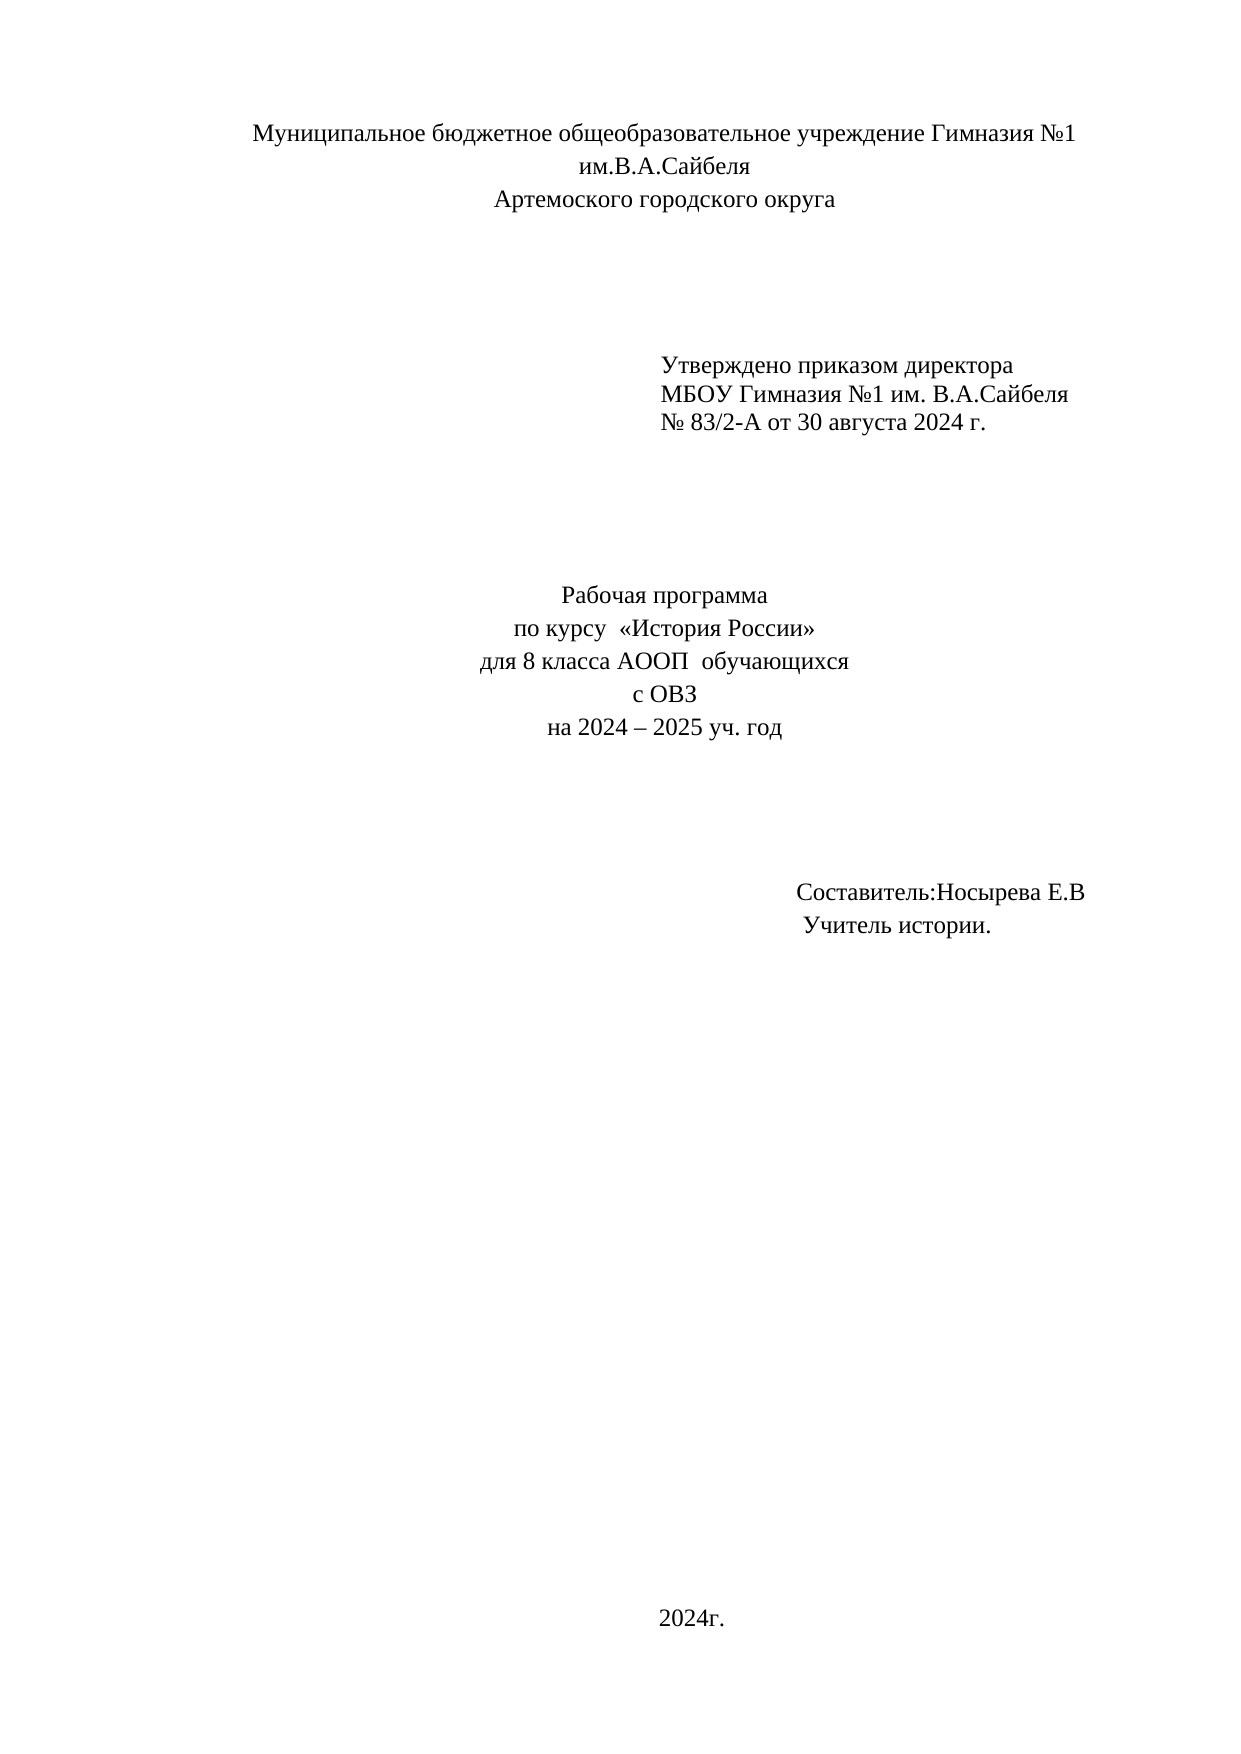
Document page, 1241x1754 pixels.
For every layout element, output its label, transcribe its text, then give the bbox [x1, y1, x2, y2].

text по курсу «История России» [177, 613, 1152, 641]
table_header Утверждено приказом директора МБОУ Гимназия №1 им. В.А.Сайбеля № 83/2-А от 30 августа 2024 г. [649, 350, 1133, 465]
text Составитель:Носырева Е.В [177, 877, 1152, 906]
text Муниципальное бюджетное общеобразовательное учреждение Гимназия №1 им.В.А.Сайбеля [177, 118, 1152, 180]
text на 2024 – 2025 уч. год [177, 712, 1152, 741]
text для 8 класса АООП обучающихся [177, 646, 1152, 674]
text с ОВЗ [177, 679, 1152, 707]
text 2024г. [177, 1603, 1152, 1632]
text Учитель истории. [177, 910, 1152, 939]
text Рабочая программа [177, 580, 1152, 608]
text Артемоского городского округа [177, 184, 1152, 213]
